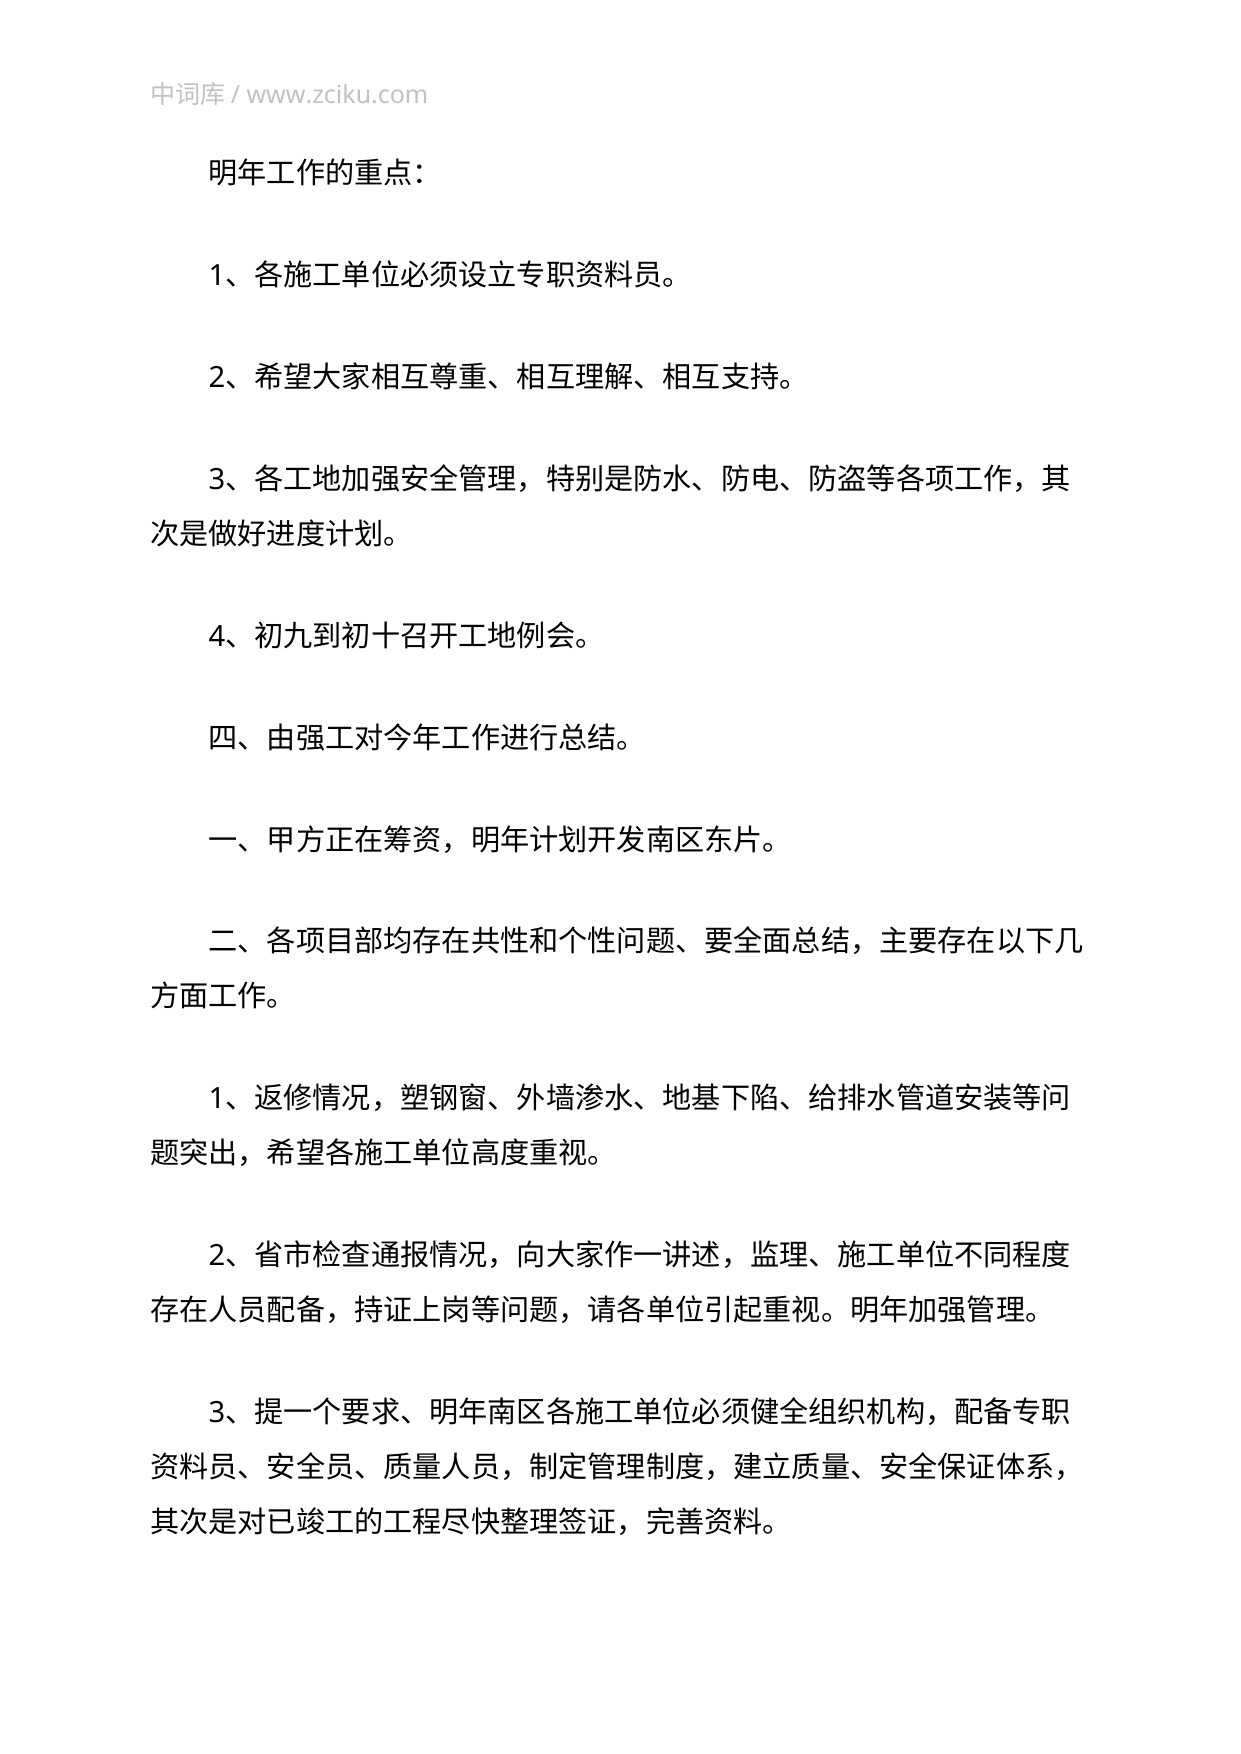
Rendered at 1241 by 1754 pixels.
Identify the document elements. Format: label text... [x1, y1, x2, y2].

text 3、提一个要求、明年南区各施工单位必须健全组织机构，配备专职资料员、安全员、质量人员，制定管理制度，建立质量、安全保证体系，其次是对已竣工的工程尽快整理签证，完善资料。 [150, 1388, 1090, 1540]
text 1、返修情况，塑钢窗、外墙渗水、地基下陷、给排水管道安装等问题突出，希望各施工单位高度重视。 [150, 1075, 1090, 1172]
text 3、各工地加强安全管理，特别是防水、防电、防盗等各项工作，其次是做好进度计划。 [150, 456, 1090, 553]
text 1、各施工单位必须设立专职资料员。 [150, 252, 1090, 294]
text 二、各项目部均存在共性和个性问题、要全面总结，主要存在以下几方面工作。 [150, 918, 1090, 1015]
text 一、甲方正在筹资，明年计划开发南区东片。 [150, 816, 1090, 858]
text 2、希望大家相互尊重、相互理解、相互支持。 [150, 354, 1090, 396]
text 四、由强工对今年工作进行总结。 [150, 714, 1090, 757]
text 明年工作的重点： [150, 150, 1090, 192]
text 4、初九到初十召开工地例会。 [150, 612, 1090, 655]
text 2、省市检查通报情况，向大家作一讲述，监理、施工单位不同程度存在人员配备，持证上岗等问题，请各单位引起重视。明年加强管理。 [150, 1231, 1090, 1329]
